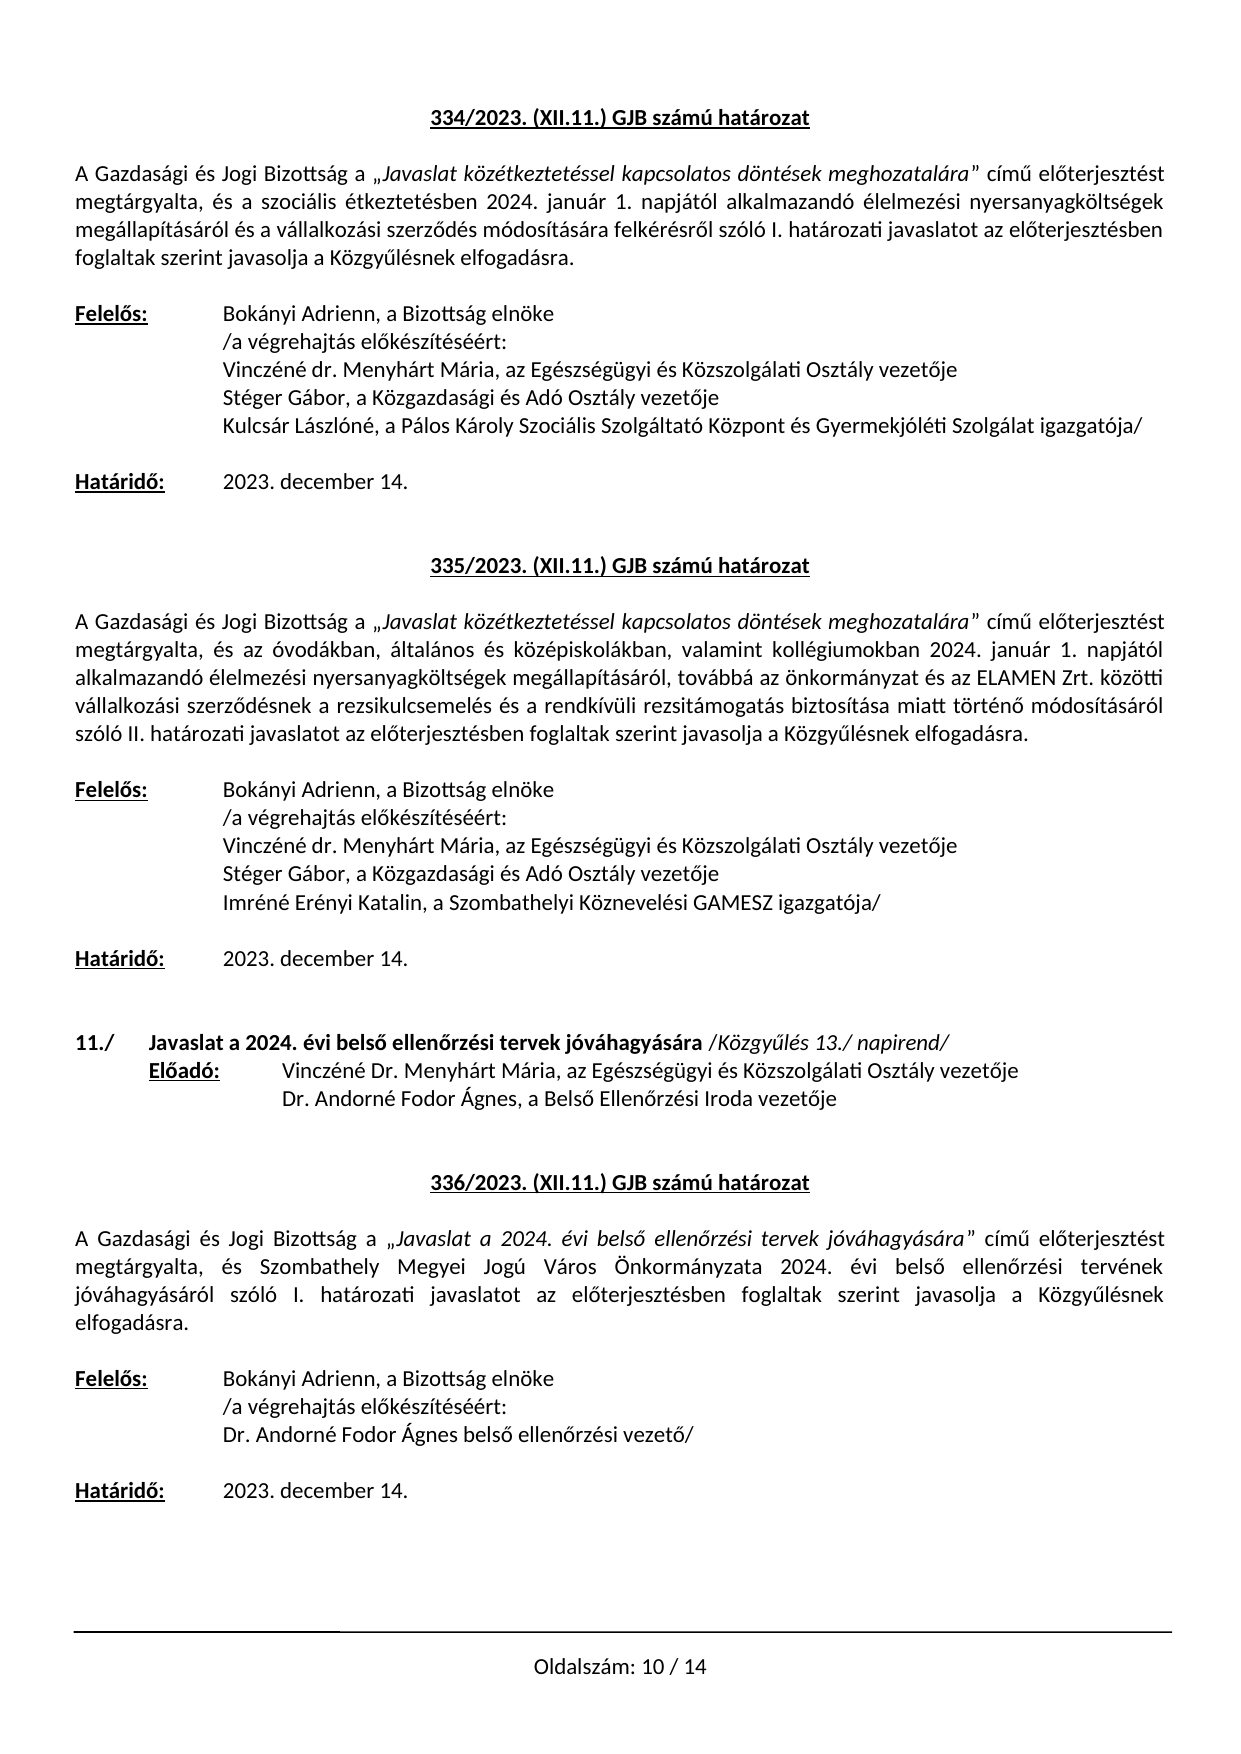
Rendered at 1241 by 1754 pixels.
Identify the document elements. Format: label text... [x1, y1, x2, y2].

text 335/2023. (XII.11.) GJB számú határozat [75, 551, 1165, 579]
text A Gazdasági és Jogi Bizottság a „Javaslat a 2024. évi belső ellenőrzési tervek jóváhagyására” című előterjesztést megtárgyalta, és Szombathely Megyei Jogú Város Önkormányzata 2024. évi belső ellenőrzési tervének jóváhagyásáról szóló I. határozati javaslatot az előterjesztésben foglaltak szerint javasolja a Közgyűlésnek elfogadásra. [75, 1224, 1165, 1336]
text Felelős: Bokányi Adrienn, a Bizottság elnöke [75, 1364, 1165, 1392]
text Vinczéné dr. Menyhárt Mária, az Egészségügyi és Közszolgálati Osztály vezetője [75, 832, 1165, 859]
text A Gazdasági és Jogi Bizottság a „Javaslat közétkeztetéssel kapcsolatos döntések meghozatalára” című előterjesztést megtárgyalta, és a szociális étkeztetésben 2024. január 1. napjától alkalmazandó élelmezési nyersanyagköltségek megállapításáról és a vállalkozási szerződés módosítására felkérésről szóló I. határozati javaslatot az előterjesztésben foglaltak szerint javasolja a Közgyűlésnek elfogadásra. [75, 159, 1165, 271]
text Előadó: Vinczéné Dr. Menyhárt Mária, az Egészségügyi és Közszolgálati Osztály vezetője [148, 1056, 1165, 1084]
text Dr. Andorné Fodor Ágnes belső ellenőrzési vezető/ [75, 1420, 1165, 1448]
text /a végrehajtás előkészítéséért: [75, 327, 1165, 355]
text Határidő: 2023. december 14. [75, 467, 1165, 495]
text Dr. Andorné Fodor Ágnes, a Belső Ellenőrzési Iroda vezetője [148, 1084, 1165, 1112]
text Stéger Gábor, a Közgazdasági és Adó Osztály vezetője [75, 859, 1165, 888]
text 11./ Javaslat a 2024. évi belső ellenőrzési tervek jóváhagyására /Közgyűlés 13./ napirend/ [75, 1028, 1165, 1056]
text Imréné Erényi Katalin, a Szombathelyi Köznevelési GAMESZ igazgatója/ [75, 888, 1165, 916]
text /a végrehajtás előkészítéséért: [75, 1392, 1165, 1420]
text Vinczéné dr. Menyhárt Mária, az Egészségügyi és Közszolgálati Osztály vezetője [75, 355, 1165, 383]
text 334/2023. (XII.11.) GJB számú határozat [75, 103, 1165, 131]
text /a végrehajtás előkészítéséért: [75, 803, 1165, 832]
text Stéger Gábor, a Közgazdasági és Adó Osztály vezetője [75, 383, 1165, 411]
text 336/2023. (XII.11.) GJB számú határozat [75, 1168, 1165, 1196]
text Kulcsár Lászlóné, a Pálos Károly Szociális Szolgáltató Központ és Gyermekjóléti Szolgálat igazgatója/ [75, 411, 1165, 439]
text Határidő: 2023. december 14. [75, 944, 1165, 972]
text A Gazdasági és Jogi Bizottság a „Javaslat közétkeztetéssel kapcsolatos döntések meghozatalára” című előterjesztést megtárgyalta, és az óvodákban, általános és középiskolákban, valamint kollégiumokban 2024. január 1. napjától alkalmazandó élelmezési nyersanyagköltségek megállapításáról, továbbá az önkormányzat és az ELAMEN Zrt. közötti vállalkozási szerződésnek a rezsikulcsemelés és a rendkívüli rezsitámogatás biztosítása miatt történő módosításáról szóló II. határozati javaslatot az előterjesztésben foglaltak szerint javasolja a Közgyűlésnek elfogadásra. [75, 607, 1165, 747]
text Felelős: Bokányi Adrienn, a Bizottság elnöke [75, 299, 1165, 327]
text Határidő: 2023. december 14. [75, 1476, 1165, 1504]
text Felelős: Bokányi Adrienn, a Bizottság elnöke [75, 776, 1165, 803]
